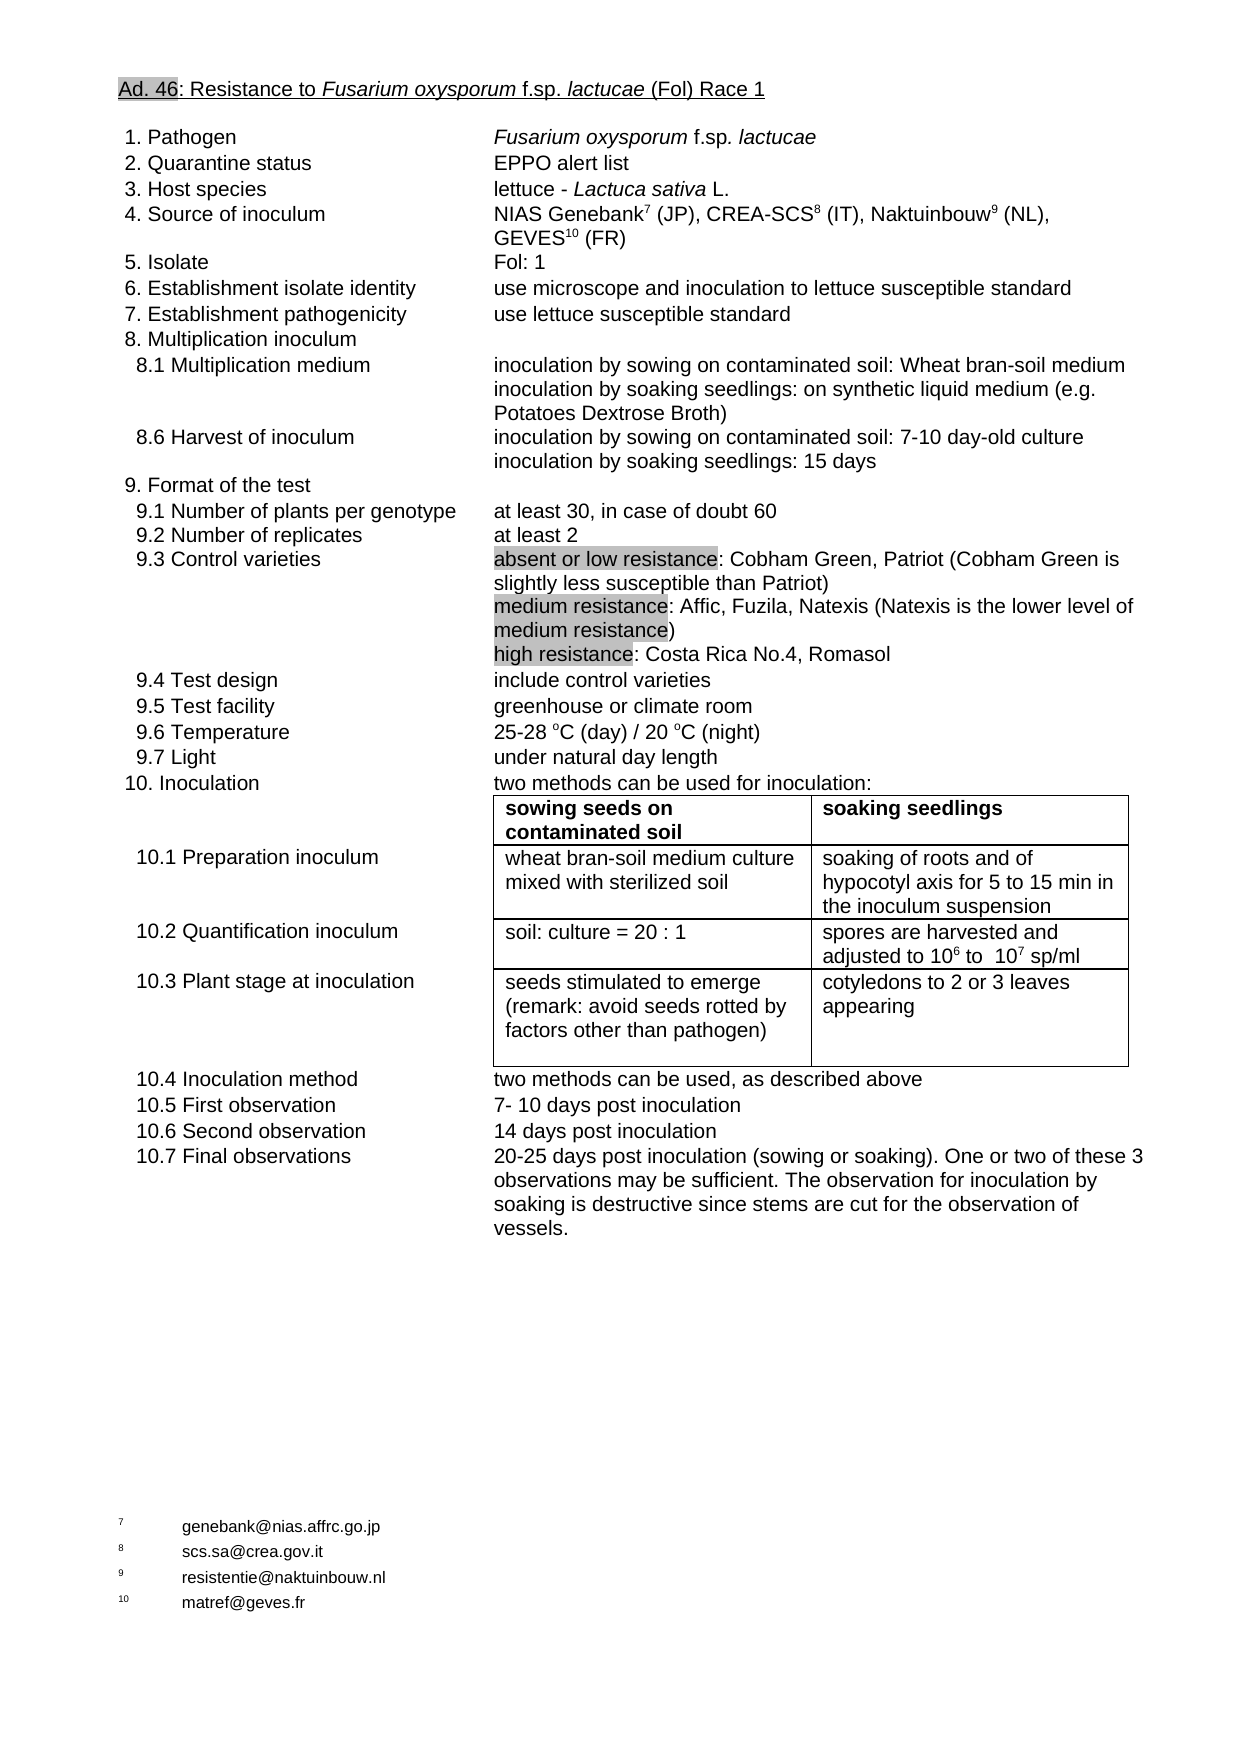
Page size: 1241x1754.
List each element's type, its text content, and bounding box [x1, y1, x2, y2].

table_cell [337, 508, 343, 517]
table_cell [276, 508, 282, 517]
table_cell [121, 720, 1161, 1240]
text Ad. 46: Resistance to Fusarium oxysporum f.sp. lactucae (Fol) Race 1 [178, 77, 1137, 101]
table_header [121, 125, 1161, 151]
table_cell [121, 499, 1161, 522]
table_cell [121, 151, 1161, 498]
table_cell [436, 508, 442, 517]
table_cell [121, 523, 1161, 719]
